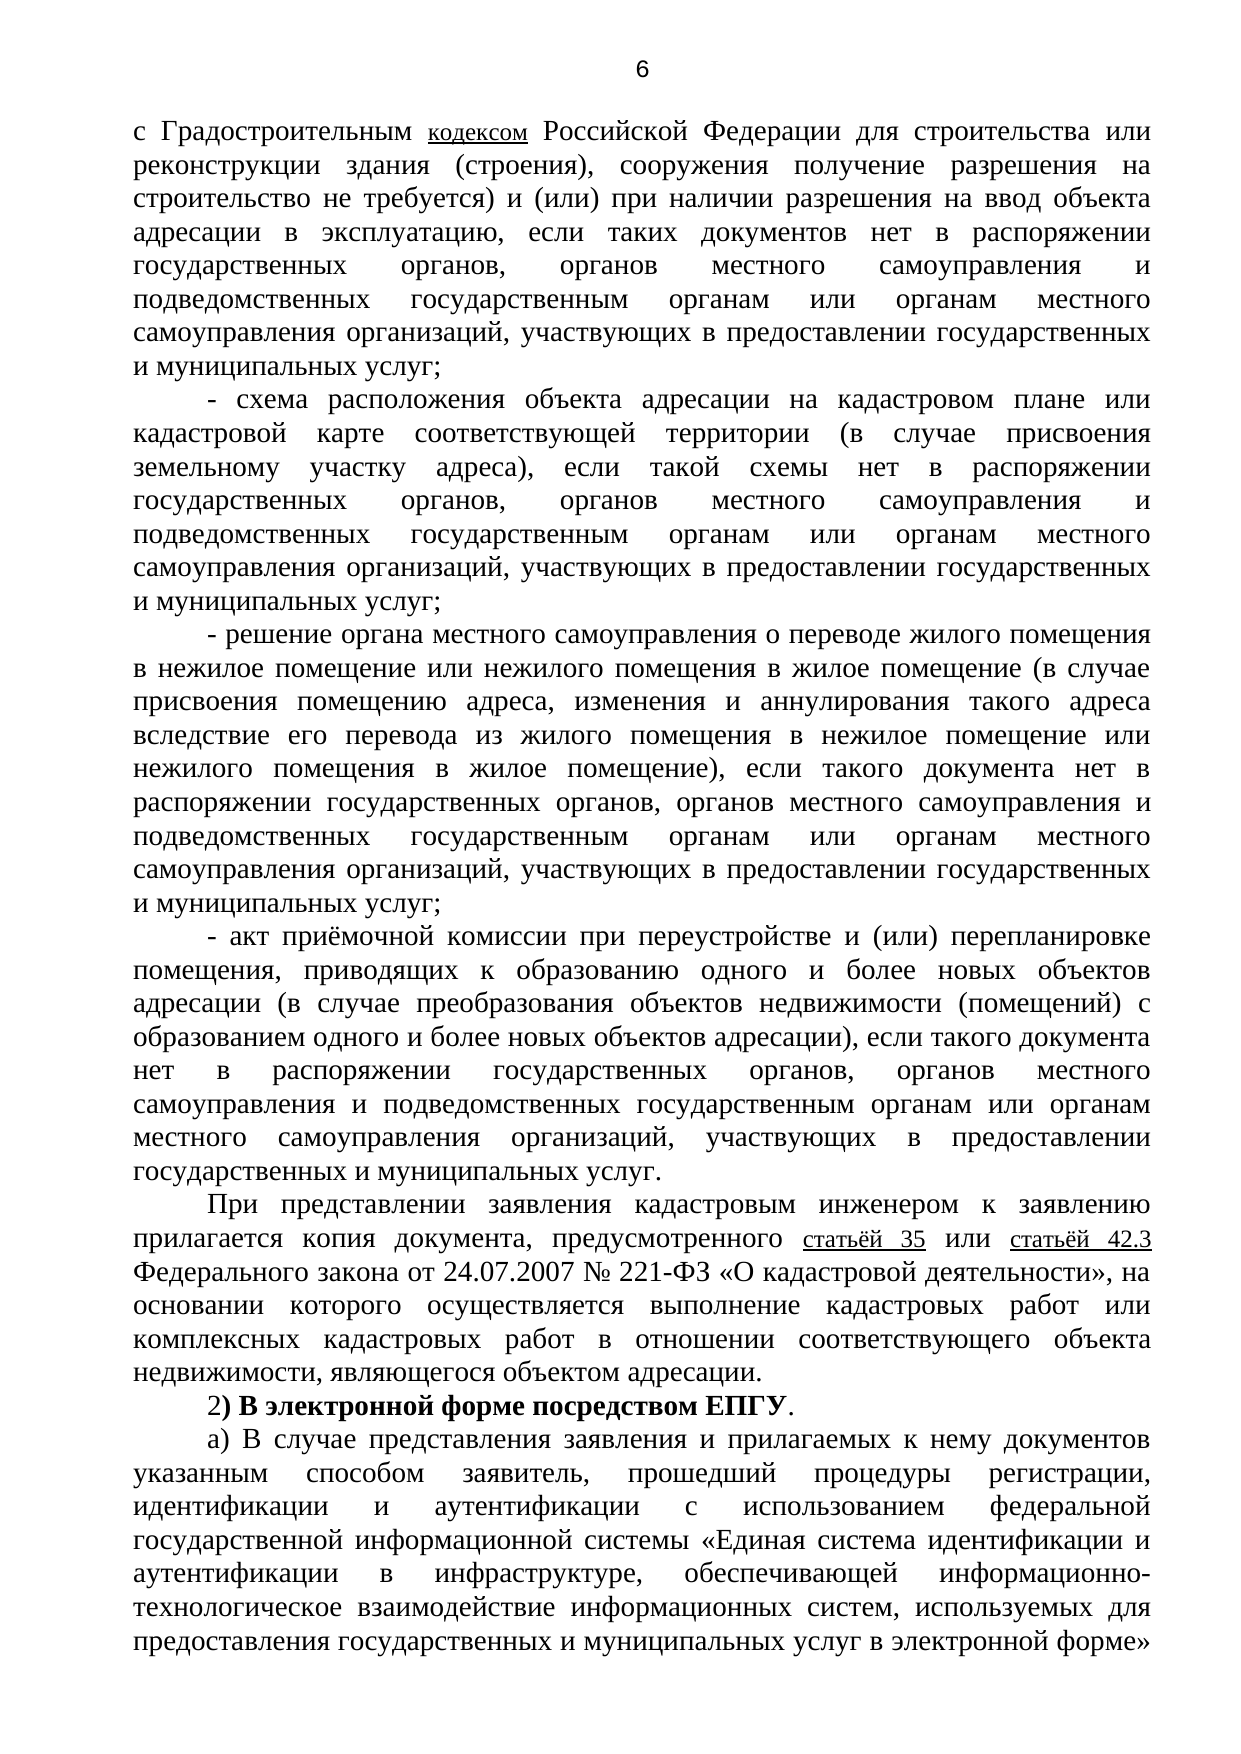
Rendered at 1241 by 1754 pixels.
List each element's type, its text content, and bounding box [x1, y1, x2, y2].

text - решение органа местного самоуправления о переводе жилого помещения в нежилое помещение или нежилого помещения в жилое помещение (в случае присвоения помещению адреса, изменения и аннулирования такого адреса вследствие его перевода из жилого помещения в нежилое помещение или нежилого помещения в жилое помещение), если такого документа нет в распоряжении государственных органов, органов местного самоуправления и подведомственных государственным органам или органам местного самоуправления организаций, участвующих в предоставлении государственных и муниципальных услуг; [133, 616, 1152, 918]
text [133, 1421, 1152, 1656]
list 2) В электронной форме посредством ЕПГУ. [133, 1388, 1152, 1421]
text - схема расположения объекта адресации на кадастровом плане или кадастровой карте соответствующей территории (в случае присвоения земельному участку адреса), если такой схемы нет в распоряжении государственных органов, органов местного самоуправления и подведомственных государственным органам или органам местного самоуправления организаций, участвующих в предоставлении государственных и муниципальных услуг; [133, 382, 1152, 616]
text - акт приёмочной комиссии при переустройстве и (или) перепланировке помещения, приводящих к образованию одного и более новых объектов адресации (в случае преобразования объектов недвижимости (помещений) с образованием одного и более новых объектов адресации), если такого документа нет в распоряжении государственных органов, органов местного самоуправления и подведомственных государственным органам или органам местного самоуправления организаций, участвующих в предоставлении государственных и муниципальных услуг. [133, 918, 1152, 1187]
text При представлении заявления кадастровым инженером к заявлению прилагается копия документа, предусмотренного статьёй 35 или статьёй 42.3 Федерального закона от 24.07.2007 № 221-ФЗ «О кадастровой деятельности», на основании которого осуществляется выполнение кадастровых работ или комплексных кадастровых работ в отношении соответствующего объекта недвижимости, являющегося объектом адресации. [133, 1187, 1152, 1388]
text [133, 113, 1152, 382]
